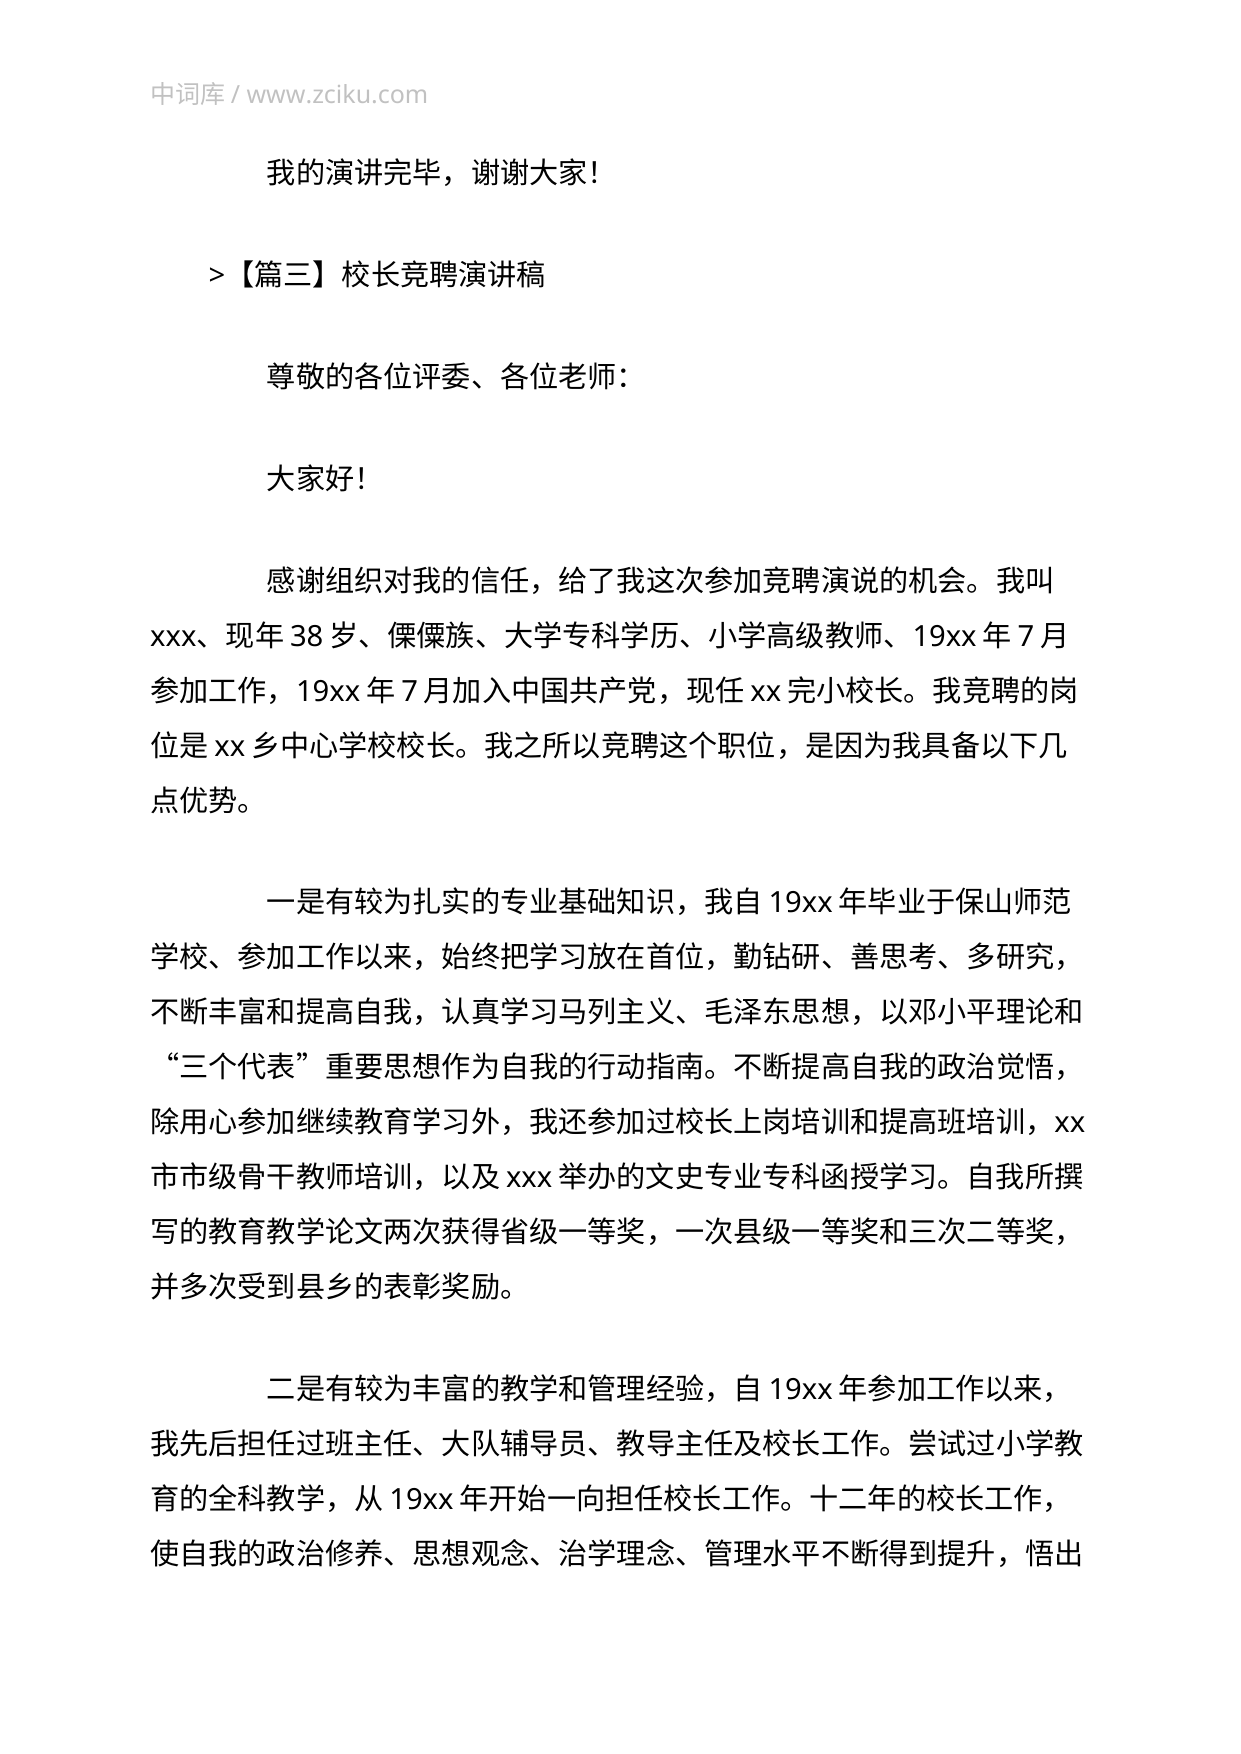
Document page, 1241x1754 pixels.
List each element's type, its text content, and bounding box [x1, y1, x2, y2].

text 大家好！ [150, 456, 1090, 498]
text 感谢组织对我的信任，给了我这次参加竞聘演说的机会。我叫xxx、现年38岁、傈僳族、大学专科学历、小学高级教师、19xx年7月参加工作，19xx年7月加入中国共产党，现任xx完小校长。我竞聘的岗位是xx乡中心学校校长。我之所以竞聘这个职位，是因为我具备以下几点优势。 [150, 557, 1090, 819]
text 我的演讲完毕，谢谢大家！ [150, 150, 1090, 192]
text 尊敬的各位评委、各位老师： [150, 354, 1090, 396]
text 一是有较为扎实的专业基础知识，我自19xx年毕业于保山师范学校、参加工作以来，始终把学习放在首位，勤钻研、善思考、多研究，不断丰富和提高自我，认真学习马列主义、毛泽东思想，以邓小平理论和“三个代表”重要思想作为自我的行动指南。不断提高自我的政治觉悟，除用心参加继续教育学习外，我还参加过校长上岗培训和提高班培训，xx市市级骨干教师培训，以及xxx举办的文史专业专科函授学习。自我所撰写的教育教学论文两次获得省级一等奖，一次县级一等奖和三次二等奖，并多次受到县乡的表彰奖励。 [150, 879, 1090, 1306]
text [150, 1365, 1090, 1572]
text >【篇三】校长竞聘演讲稿 [150, 252, 1090, 294]
